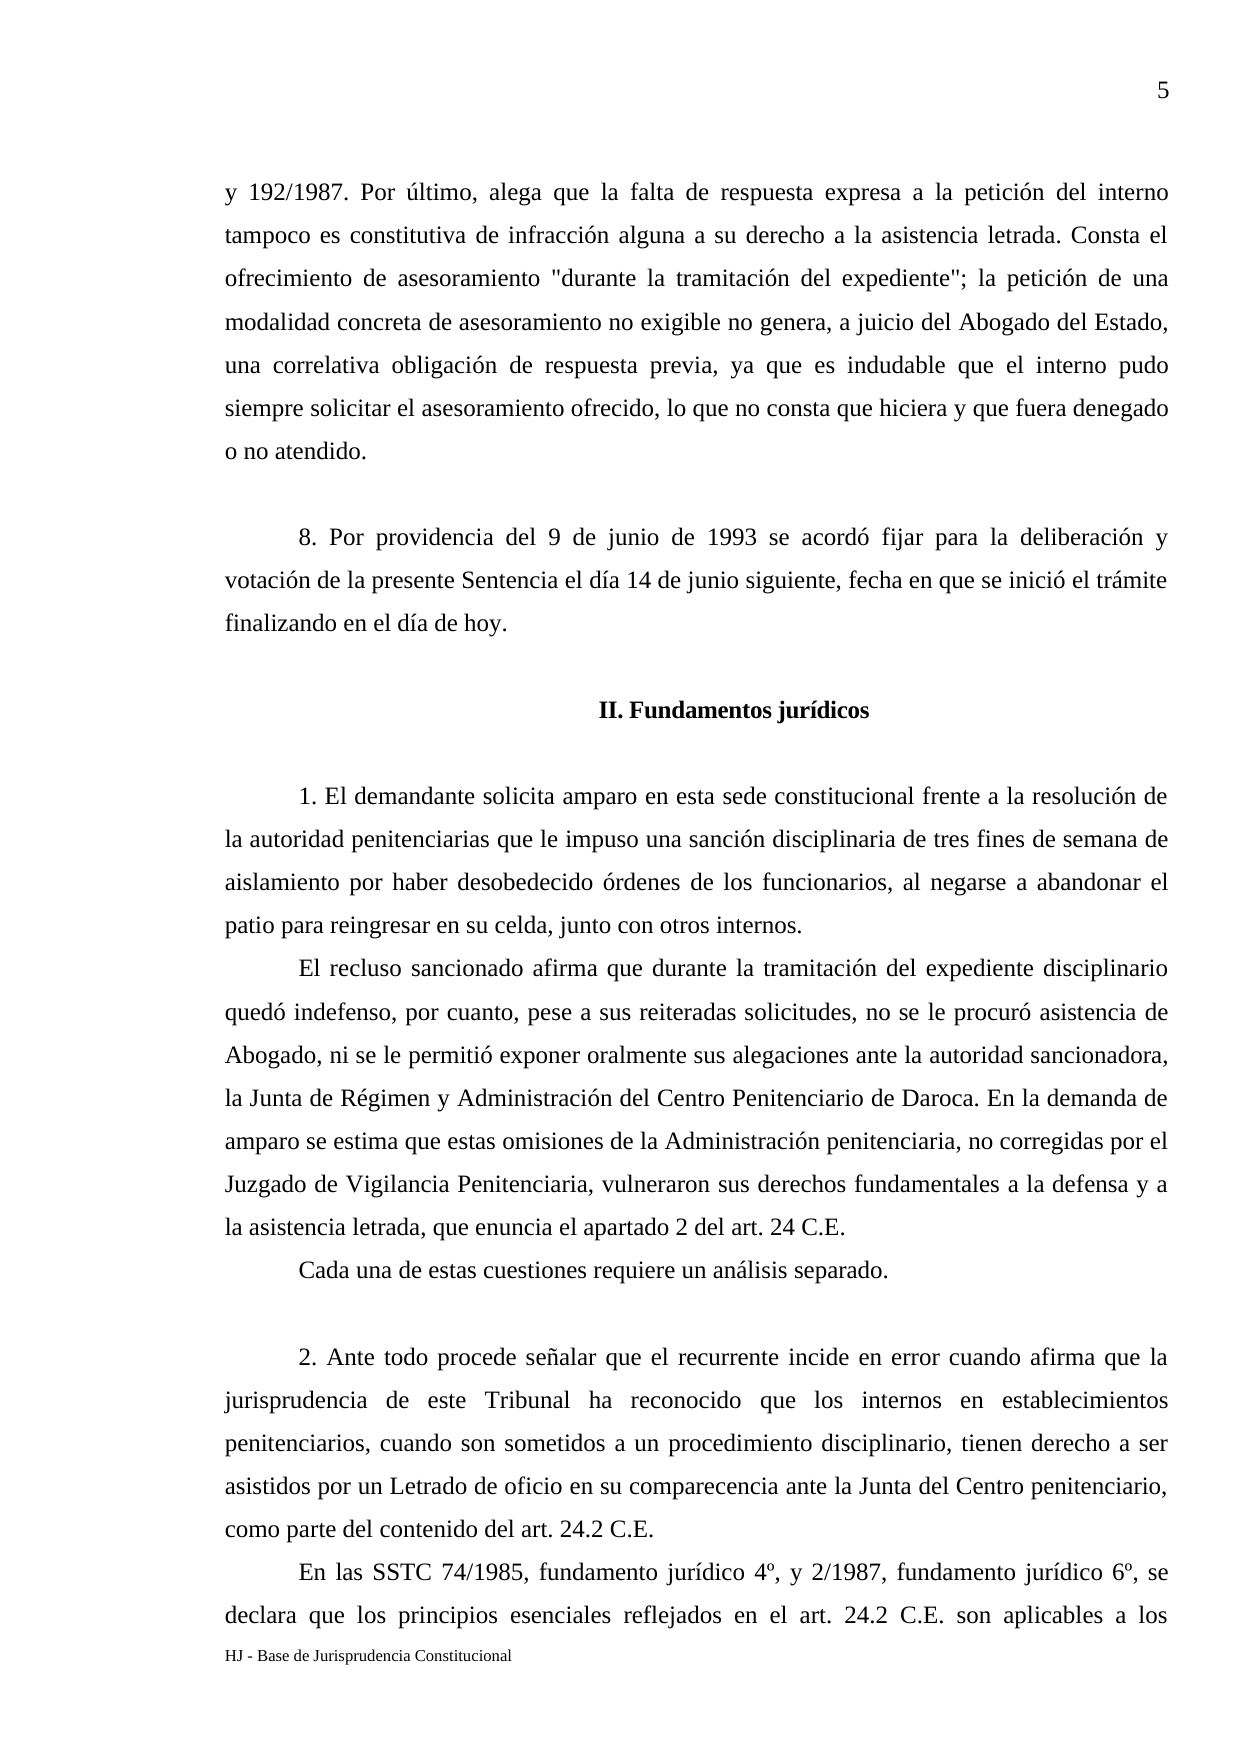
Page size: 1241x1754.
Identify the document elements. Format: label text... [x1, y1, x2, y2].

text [224, 177, 1169, 465]
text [224, 1557, 1169, 1629]
text El recluso sancionado afirma que durante la tramitación del expediente disciplinario quedó indefenso, por cuanto, pese a sus reiteradas solicitudes, no se le procuró asistencia de Abogado, ni se le permitió exponer oralmente sus alegaciones ante la autoridad sancionadora, la Junta de Régimen y Administración del Centro Penitenciario de Daroca. En la demanda de amparo se estima que estas omisiones de la Administración penitenciaria, no corregidas por el Juzgado de Vigilancia Penitenciaria, vulneraron sus derechos fundamentales a la defensa y a la asistencia letrada, que enuncia el apartado 2 del art. 24 C.E. [224, 953, 1169, 1241]
text Cada una de estas cuestiones requiere un análisis separado. [224, 1255, 1169, 1284]
text 8. Por providencia del 9 de junio de 1993 se acordó fijar para la deliberación y votación de la presente Sentencia el día 14 de junio siguiente, fecha en que se inició el trámite finalizando en el día de hoy. [224, 522, 1169, 637]
text 2. Ante todo procede señalar que el recurrente incide en error cuando afirma que la jurisprudencia de este Tribunal ha reconocido que los internos en establecimientos penitenciarios, cuando son sometidos a un procedimiento disciplinario, tienen derecho a ser asistidos por un Letrado de oficio en su comparecencia ante la Junta del Centro penitenciario, como parte del contenido del art. 24.2 C.E. [224, 1342, 1169, 1543]
subtitle II. Fundamentos jurídicos [224, 695, 1169, 723]
text 1. El demandante solicita amparo en esta sede constitucional frente a la resolución de la autoridad penitenciarias que le impuso una sanción disciplinaria de tres fines de semana de aislamiento por haber desobedecido órdenes de los funcionarios, al negarse a abandonar el patio para reingresar en su celda, junto con otros internos. [224, 781, 1169, 939]
